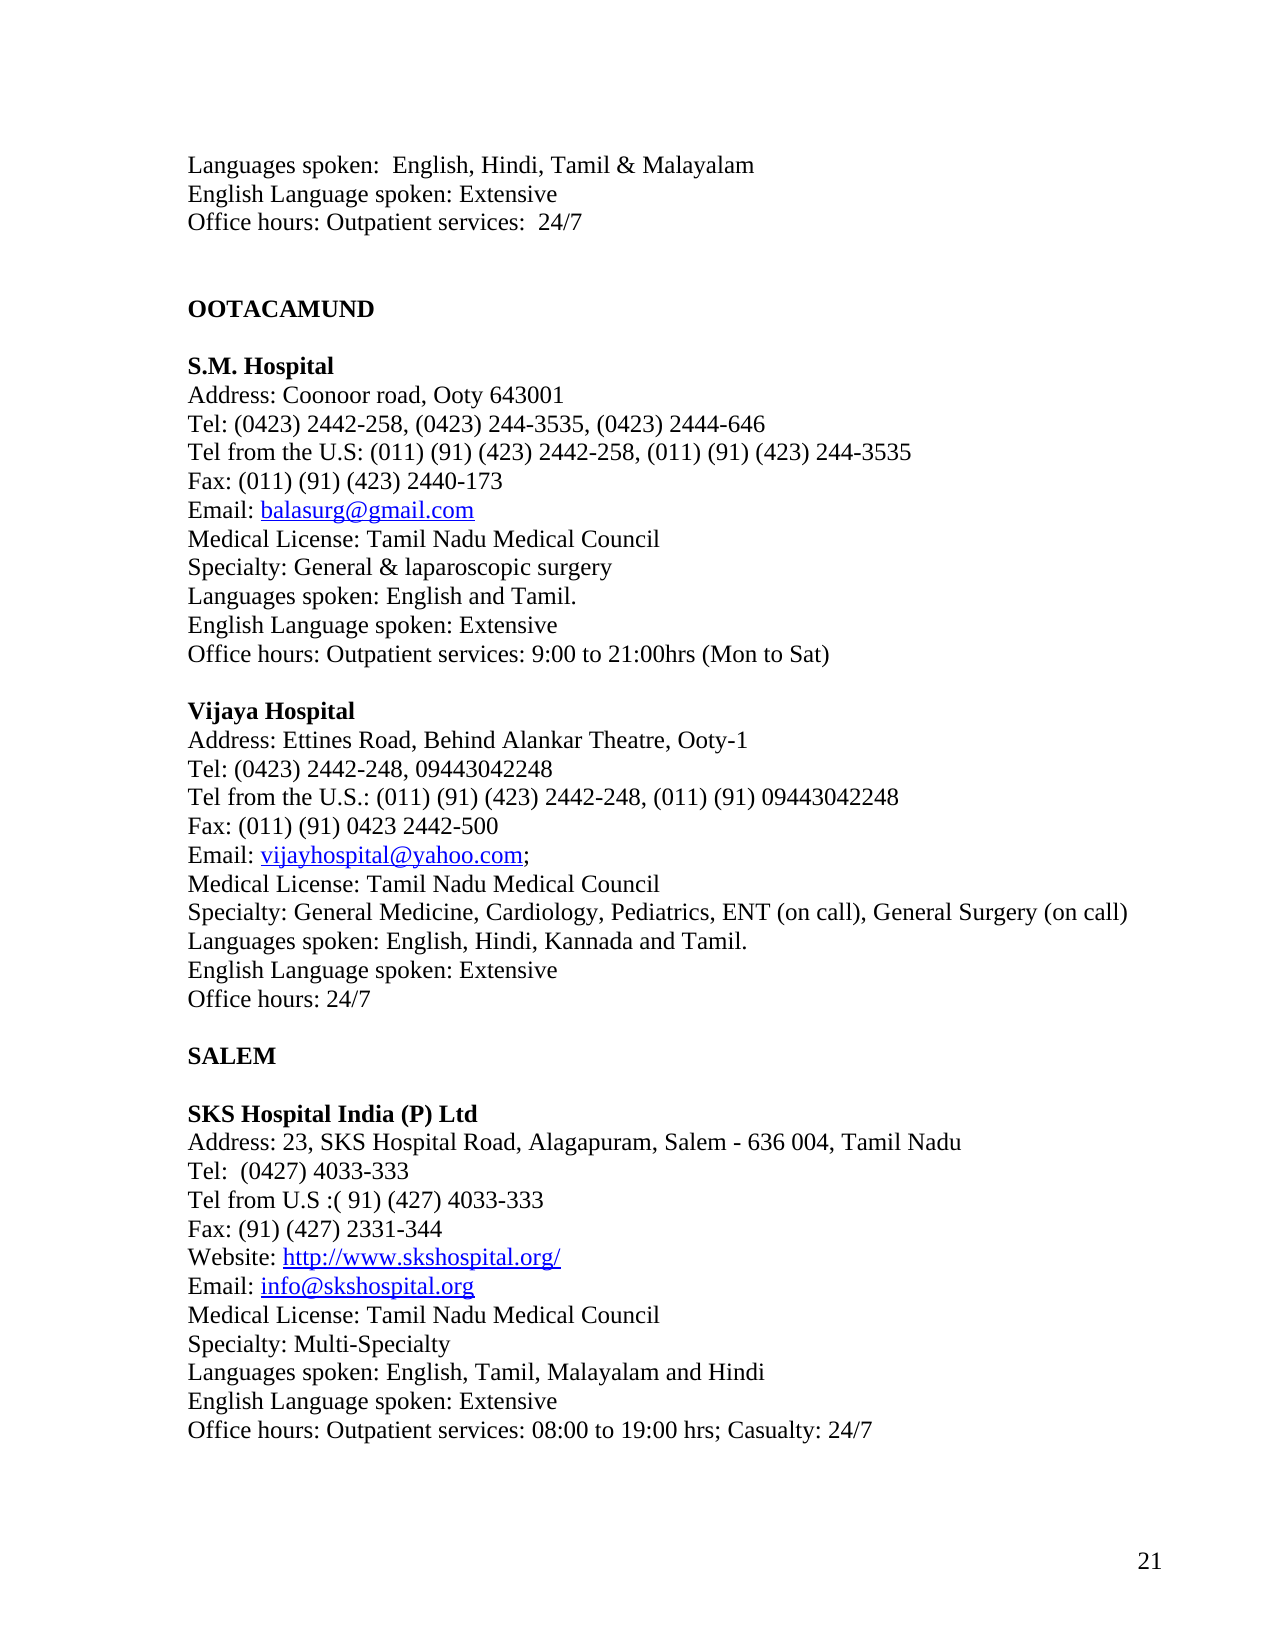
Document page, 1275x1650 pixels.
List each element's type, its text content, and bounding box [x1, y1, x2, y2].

text OOTACAMUND [112, 294, 1162, 322]
text SALEM [187, 1041, 1162, 1070]
text Vijaya Hospital [187, 696, 1162, 725]
text Languages spoken: English and Tamil. [187, 581, 1162, 610]
text Languages spoken: English, Hindi, Kannada and Tamil. [187, 926, 1162, 955]
text Specialty: General & laparoscopic surgery [187, 552, 1162, 581]
text Medical License: Tamil Nadu Medical Council [187, 869, 1162, 897]
text Tel: (0423) 2442-248, 09443042248 [187, 754, 1162, 782]
text Fax: (011) (91) 0423 2442-500 [187, 811, 1162, 840]
text Office hours: Outpatient services: 08:00 to 19:00 hrs; Casualty: 24/7 [187, 1415, 1162, 1444]
text Tel from the U.S.: (011) (91) (423) 2442-248, (011) (91) 09443042248 [187, 782, 1162, 811]
text Email: info@skshospital.org [187, 1271, 1162, 1300]
text Website: http://www.skshospital.org/ [187, 1242, 1162, 1271]
text Office hours: 24/7 [187, 984, 1162, 1012]
text SKS Hospital India (P) Ltd Address: 23, SKS Hospital Road, Alagapuram, Salem - 636 004, Tamil Nadu Tel: (0427) 4033-333 [187, 1099, 1162, 1185]
text Tel from the U.S: (011) (91) (423) 2442-258, (011) (91) (423) 244-3535 [187, 437, 1162, 466]
text Specialty: Multi-Specialty [187, 1329, 1162, 1357]
text Address: Coonoor road, Ooty 643001 [187, 380, 1162, 409]
text Fax: (011) (91) (423) 2440-173 [187, 466, 1162, 495]
text English Language spoken: Extensive [187, 955, 1162, 984]
text Office hours: Outpatient services: 9:00 to 21:00hrs (Mon to Sat) [187, 639, 1162, 667]
text English Language spoken: Extensive [187, 179, 1162, 207]
text Medical License: Tamil Nadu Medical Council [187, 524, 1162, 552]
text Tel from U.S :( 91) (427) 4033-333 Fax: (91) (427) 2331-344 [187, 1185, 1162, 1242]
text Medical License: Tamil Nadu Medical Council [187, 1300, 1162, 1329]
text Email: vijayhospital@yahoo.com; [187, 840, 1162, 869]
text S.M. Hospital [187, 351, 1162, 380]
text Specialty: General Medicine, Cardiology, Pediatrics, ENT (on call), General Surgery (on call) [187, 897, 1162, 926]
text Email: balasurg@gmail.com [187, 495, 1162, 524]
text English Language spoken: Extensive [187, 610, 1162, 639]
text Office hours: Outpatient services: 24/7 [187, 207, 1162, 236]
text English Language spoken: Extensive [187, 1386, 1162, 1415]
text Languages spoken: English, Hindi, Tamil & Malayalam [187, 150, 1162, 179]
text Tel: (0423) 2442-258, (0423) 244-3535, (0423) 2444-646 [187, 409, 1162, 437]
text Address: Ettines Road, Behind Alankar Theatre, Ooty-1 [187, 725, 1162, 754]
text Languages spoken: English, Tamil, Malayalam and Hindi [187, 1357, 1162, 1386]
